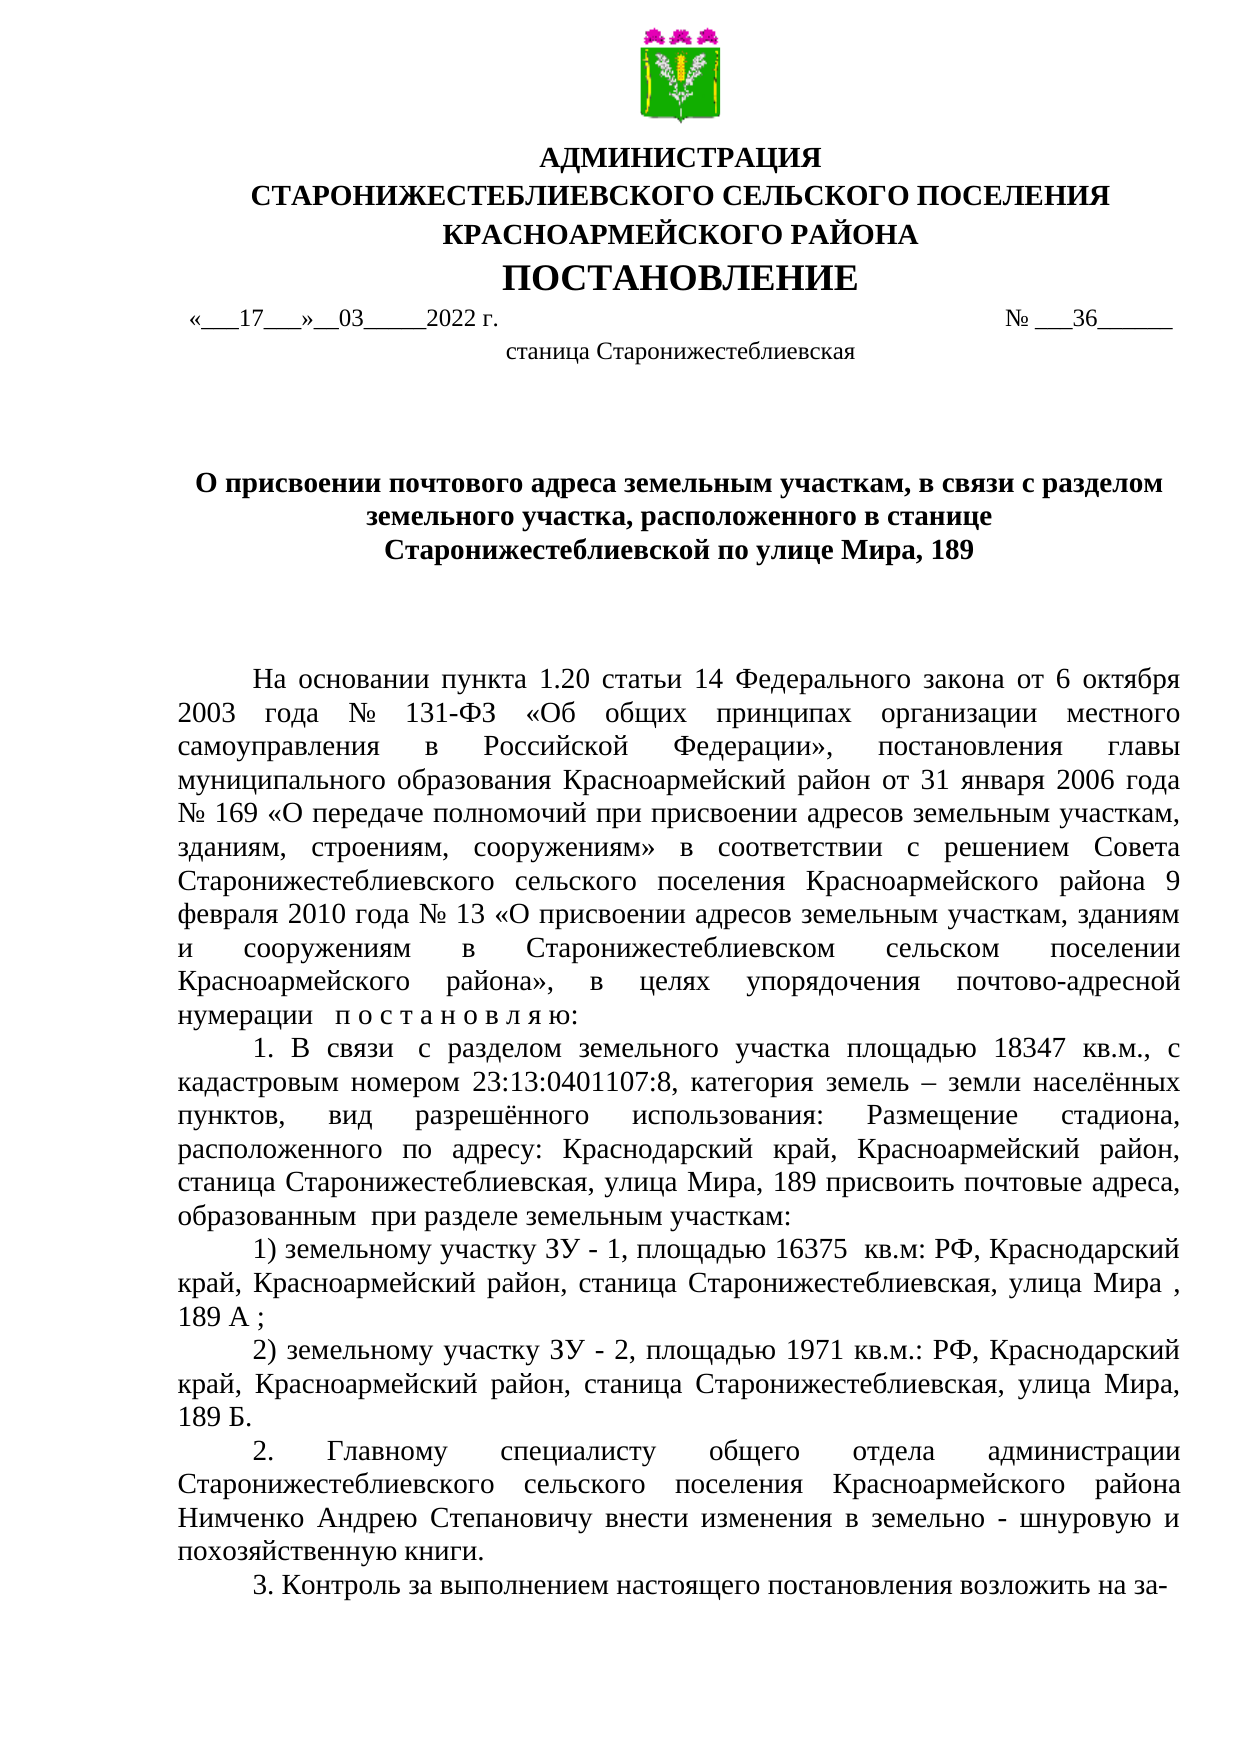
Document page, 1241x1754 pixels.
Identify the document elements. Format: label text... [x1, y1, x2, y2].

text Старонижестеблиевской по улице Мира, 189 [177, 532, 1181, 566]
text О присвоении почтового адреса земельным участкам, в связи с разделом земельного участка, расположенного в станице [177, 465, 1181, 532]
picture [640, 26, 721, 125]
table_header [177, 15, 1183, 140]
table_cell «___17___»__03_____2022 г. [177, 303, 683, 336]
table_cell станица Старонижестеблиевская [177, 336, 1183, 369]
text 2) земельному участку ЗУ - 2, площадью 1971 кв.м.: РФ, Краснодарский край, Красноармейский район, станица Старонижестеблиевская, улица Мира, 189 Б. [177, 1332, 1181, 1433]
text 3. Контроль за выполнением настоящего постановления возложить на за- [177, 1567, 1181, 1601]
table_cell № ___36______ [684, 303, 1183, 336]
text 1) земельному участку ЗУ - 1, площадью 16375 кв.м: РФ, Краснодарский край, Красноармейский район, станица Старонижестеблиевская, улица Мира , 189 А ; [177, 1232, 1181, 1332]
text 2. Главному специалисту общего отдела администрации Старонижестеблиевского сельского поселения Красноармейского района Нимченко Андрею Степановичу внести изменения в земельно - шнуровую и похозяйственную книги. [177, 1433, 1181, 1567]
text 1. В связи с разделом земельного участка площадью 18347 кв.м., с кадастровым номером 23:13:0401107:8, категория земель – земли населённых пунктов, вид разрешённого использования: Размещение стадиона, расположенного по адресу: Краснодарский край, Красноармейский район, станица Старонижестеблиевская, улица Мира, 189 присвоить почтовые адреса, образованным при разделе земельным участкам: [177, 1030, 1181, 1232]
table_cell АДМИНИСТРАЦИЯ СТАРОНИЖЕСТЕБЛИЕВСКОГО СЕЛЬСКОГО ПОСЕЛЕНИЯ КРАСНОАРМЕЙСКОГО РАЙОНА ПОСТАНОВЛЕНИЕ [177, 140, 1183, 303]
text На основании пункта 1.20 статьи 14 Федерального закона от 6 октября 2003 года № 131-ФЗ «Об общих принципах организации местного самоуправления в Российской Федерации», постановления главы муниципального образования Красноармейский район от 31 января 2006 года № 169 «О передаче полномочий при присвоении адресов земельным участкам, зданиям, строениям, сооружениям» в соответствии с решением Совета Старонижестеблиевского сельского поселения Красноармейского района 9 февраля 2010 года № 13 «О присвоении адресов земельным участкам, зданиям и сооружениям в Старонижестеблиевском сельском поселении Красноармейского района», в целях упорядочения почтово-адресной нумерации п о с т а н о в л я ю: [177, 661, 1181, 1030]
